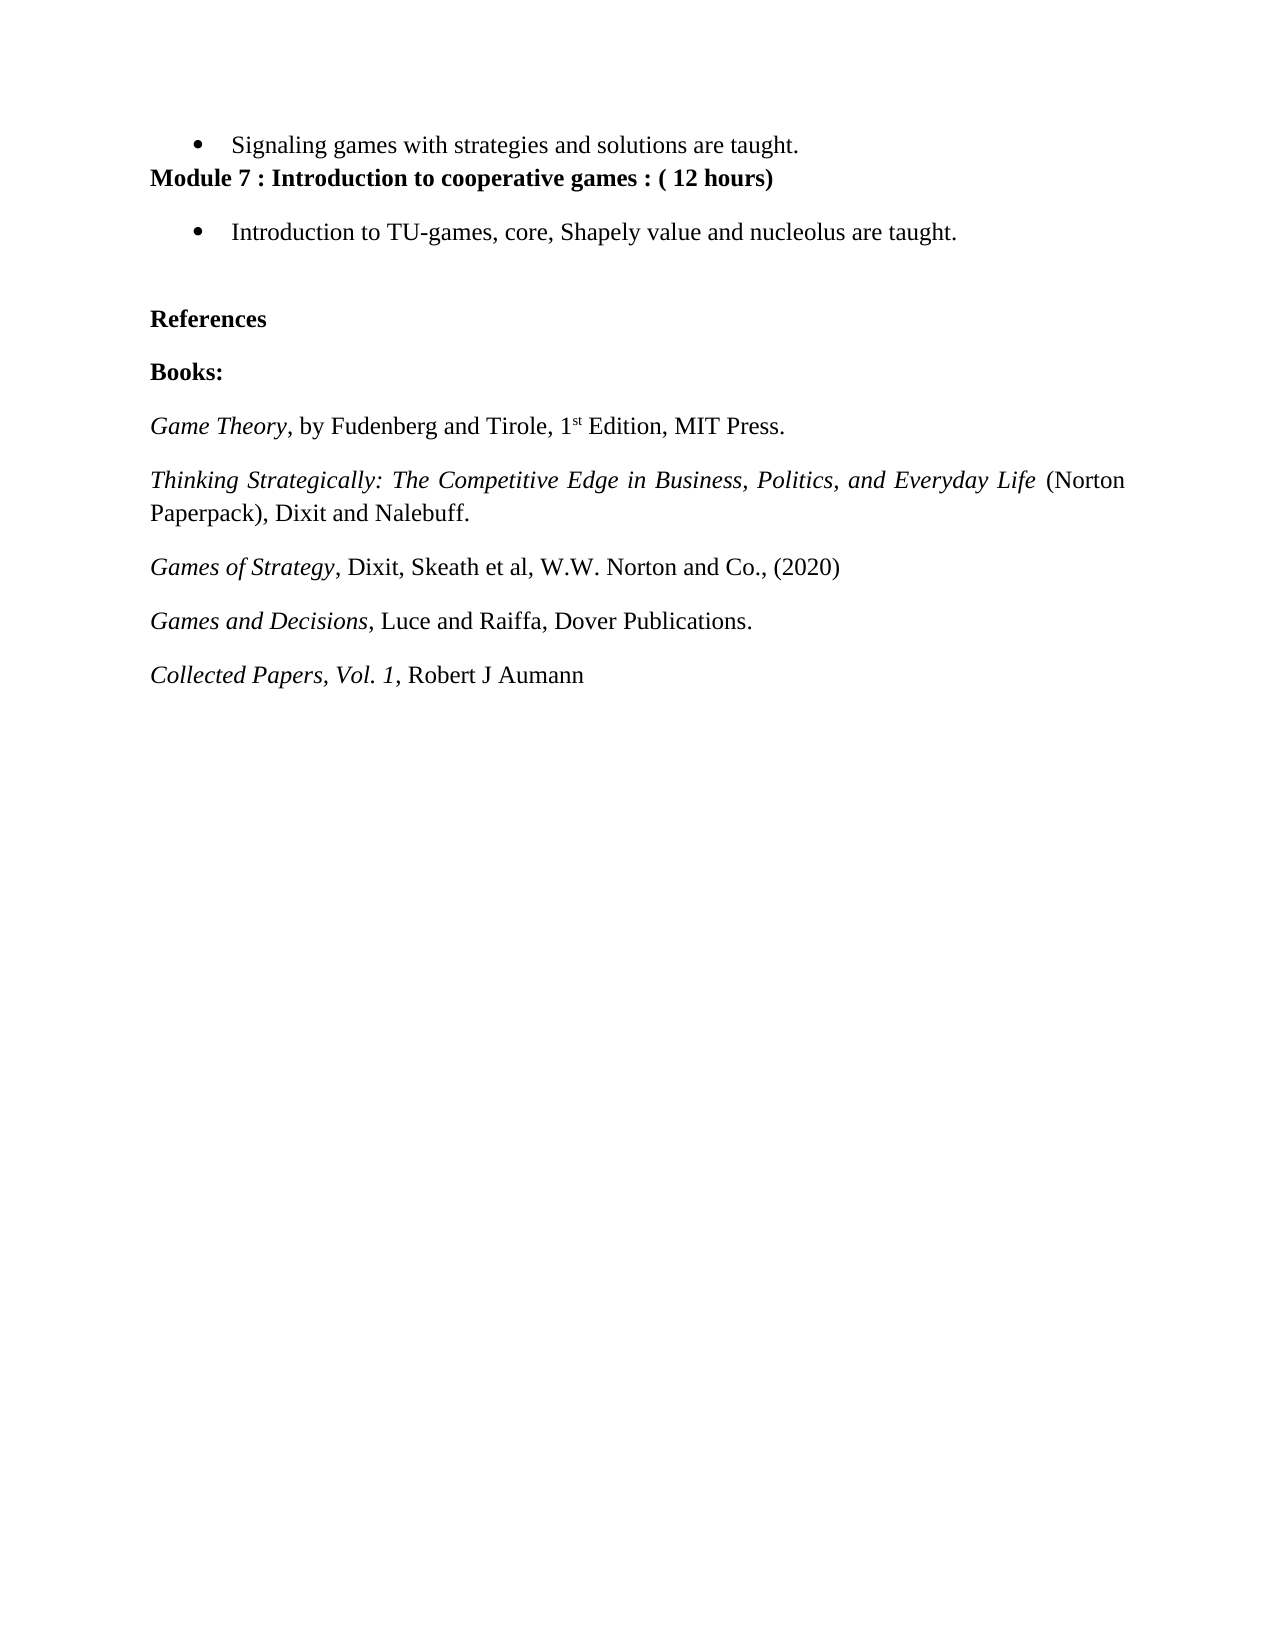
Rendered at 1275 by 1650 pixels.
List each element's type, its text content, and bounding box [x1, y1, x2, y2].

text Games of Strategy, Dixit, Skeath et al, W.W. Norton and Co., (2020) [150, 552, 1125, 581]
text Games and Decisions, Luce and Raiffa, Dover Publications. [150, 606, 1125, 635]
text Books: [150, 357, 1125, 386]
text Module 7 : Introduction to cooperative games : ( 12 hours) [150, 163, 1125, 192]
list Introduction to TU-games, core, Shapely value and nucleolus are taught. [194, 217, 1125, 246]
text References [150, 304, 1125, 332]
text Collected Papers, Vol. 1, Robert J Aumann [150, 660, 1125, 688]
list Signaling games with strategies and solutions are taught. [194, 130, 1125, 159]
text Game Theory, by Fudenberg and Tirole, 1st Edition, MIT Press. [150, 411, 1125, 440]
text Thinking Strategically: The Competitive Edge in Business, Politics, and Everyday Life (Norton Paperpack), Dixit and Nalebuff. [150, 465, 1125, 527]
